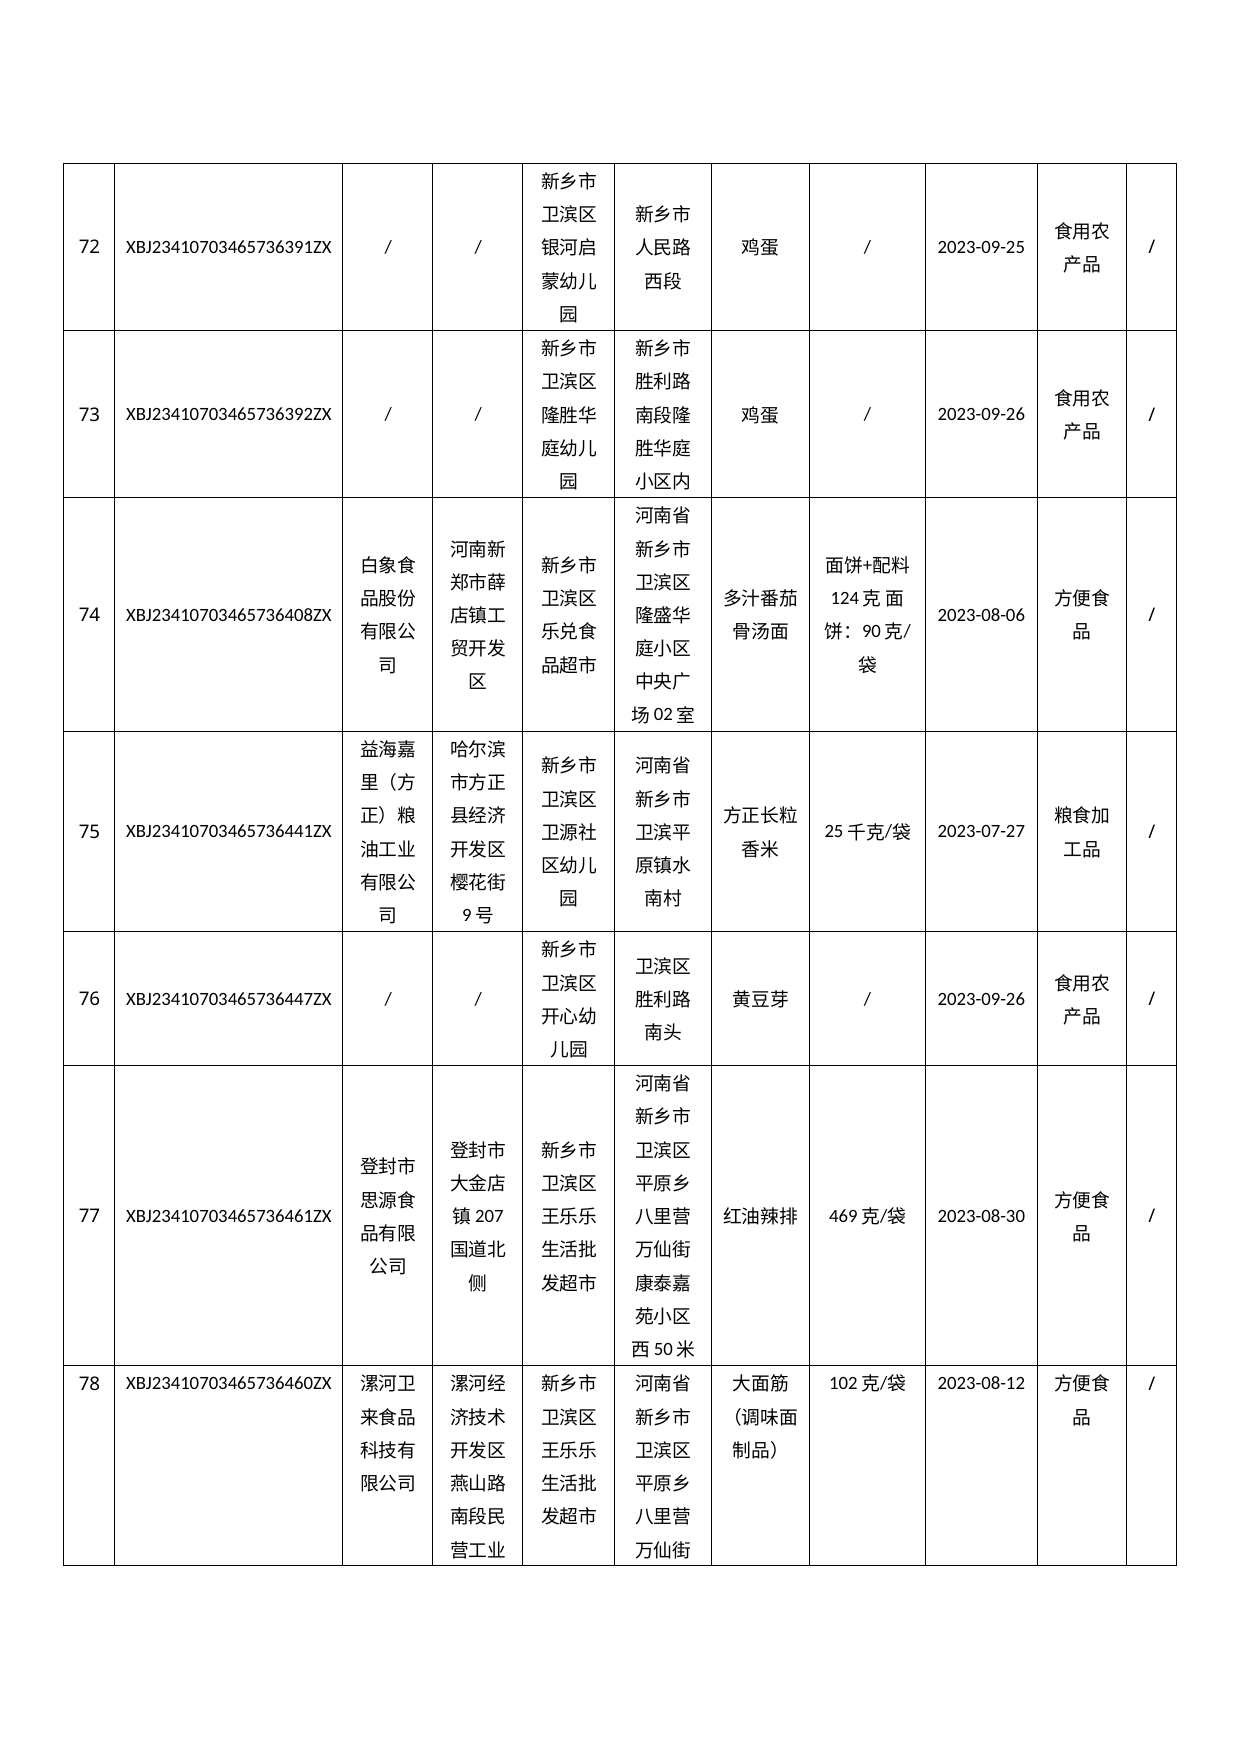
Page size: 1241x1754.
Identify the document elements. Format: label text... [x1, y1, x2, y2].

table_cell 河南省新乡市卫滨区隆盛华庭小区中央广场02室 [615, 498, 711, 731]
table_cell 黄豆芽 [712, 932, 809, 1065]
table_cell 河南省新乡市卫滨平原镇水南村 [615, 732, 711, 931]
table_cell 76 [64, 932, 114, 1065]
table_cell 72 [64, 164, 114, 330]
table_cell 25千克/袋 [810, 732, 925, 931]
table_cell 2023-08-06 [926, 498, 1037, 731]
table_cell 卫滨区胜利路南头 [615, 932, 711, 1065]
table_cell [115, 1366, 342, 1565]
table_cell XBJ23410703465736391ZX [115, 164, 342, 330]
table_cell 469克/袋 [810, 1066, 925, 1365]
table_cell / [1127, 1066, 1176, 1365]
table_cell 河南新郑市薛店镇工贸开发区 [433, 498, 522, 731]
table_cell 漯河卫来食品科技有限公司 [343, 1366, 432, 1565]
table_cell 食用农产品 [1038, 164, 1126, 330]
table_cell / [433, 164, 522, 330]
table_cell 白象食品股份有限公司 [343, 498, 432, 731]
table_cell 新乡市卫滨区开心幼儿园 [523, 932, 614, 1065]
table_cell 2023-09-26 [926, 932, 1037, 1065]
table_cell / [1127, 1366, 1176, 1565]
table_cell / [810, 932, 925, 1065]
table_cell 方便食品 [1038, 1366, 1126, 1565]
table_cell 哈尔滨市方正县经济开发区樱花街9号 [433, 732, 522, 931]
table_cell 粮食加工品 [1038, 732, 1126, 931]
table_cell XBJ23410703465736441ZX [115, 732, 342, 931]
table_cell / [343, 331, 432, 497]
table_cell 漯河经济技术开发区燕山路南段民营工业园 [433, 1366, 522, 1565]
table_cell / [1127, 164, 1176, 330]
table_cell 大面筋（调味面制品） [712, 1366, 809, 1565]
table_cell 74 [64, 498, 114, 731]
table_cell 2023-07-27 [926, 732, 1037, 931]
table_cell / [1127, 331, 1176, 497]
table_cell 方便食品 [1038, 498, 1126, 731]
table_cell / [810, 331, 925, 497]
table_cell 新乡市卫滨区银河启蒙幼儿园 [523, 164, 614, 330]
table_cell 鸡蛋 [712, 164, 809, 330]
table_cell / [1127, 498, 1176, 731]
table_cell 登封市大金店镇207国道北侧 [433, 1066, 522, 1365]
table_cell 73 [64, 331, 114, 497]
table_cell 102克/袋 [810, 1366, 925, 1565]
table_cell 登封市思源食品有限公司 [343, 1066, 432, 1365]
table_cell 鸡蛋 [712, 331, 809, 497]
table_cell 新乡市卫滨区王乐乐生活批发超市 [523, 1066, 614, 1365]
table_cell / [433, 331, 522, 497]
table_cell 2023-09-25 [926, 164, 1037, 330]
table_cell 2023-08-12 [926, 1366, 1037, 1565]
table_cell 方正长粒香米 [712, 732, 809, 931]
table_cell 益海嘉里（方正）粮油工业有限公司 [343, 732, 432, 931]
table_cell 食用农产品 [1038, 331, 1126, 497]
table_cell / [343, 932, 432, 1065]
table_cell XBJ23410703465736392ZX [115, 331, 342, 497]
table_cell 多汁番茄骨汤面 [712, 498, 809, 731]
table_cell / [810, 164, 925, 330]
table_cell 新乡市人民路西段 [615, 164, 711, 330]
table_cell 2023-09-26 [926, 331, 1037, 497]
table_cell / [1127, 732, 1176, 931]
table_cell 河南省新乡市卫滨区平原乡八里营万仙街康泰嘉苑小区西50米 [615, 1066, 711, 1365]
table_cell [615, 1366, 711, 1565]
table_cell / [433, 932, 522, 1065]
table_cell / [343, 164, 432, 330]
table_cell 食用农产品 [1038, 932, 1126, 1065]
table_cell 新乡市胜利路南段隆胜华庭小区内 [615, 331, 711, 497]
table_cell 2023-08-30 [926, 1066, 1037, 1365]
table_cell 新乡市卫滨区隆胜华庭幼儿园 [523, 331, 614, 497]
table_cell 红油辣排 [712, 1066, 809, 1365]
table_cell 新乡市卫滨区卫源社区幼儿园 [523, 732, 614, 931]
table_cell 方便食品 [1038, 1066, 1126, 1365]
table_cell XBJ23410703465736447ZX [115, 932, 342, 1065]
table_cell 78 [64, 1366, 114, 1565]
table_cell 新乡市卫滨区王乐乐生活批发超市 [523, 1366, 614, 1565]
table_cell XBJ23410703465736461ZX [115, 1066, 342, 1365]
table_cell 面饼+配料124克 面饼：90克/袋 [810, 498, 925, 731]
table_cell 77 [64, 1066, 114, 1365]
table_cell XBJ23410703465736408ZX [115, 498, 342, 731]
table_cell 75 [64, 732, 114, 931]
table_cell 新乡市卫滨区乐兑食品超市 [523, 498, 614, 731]
table_cell / [1127, 932, 1176, 1065]
